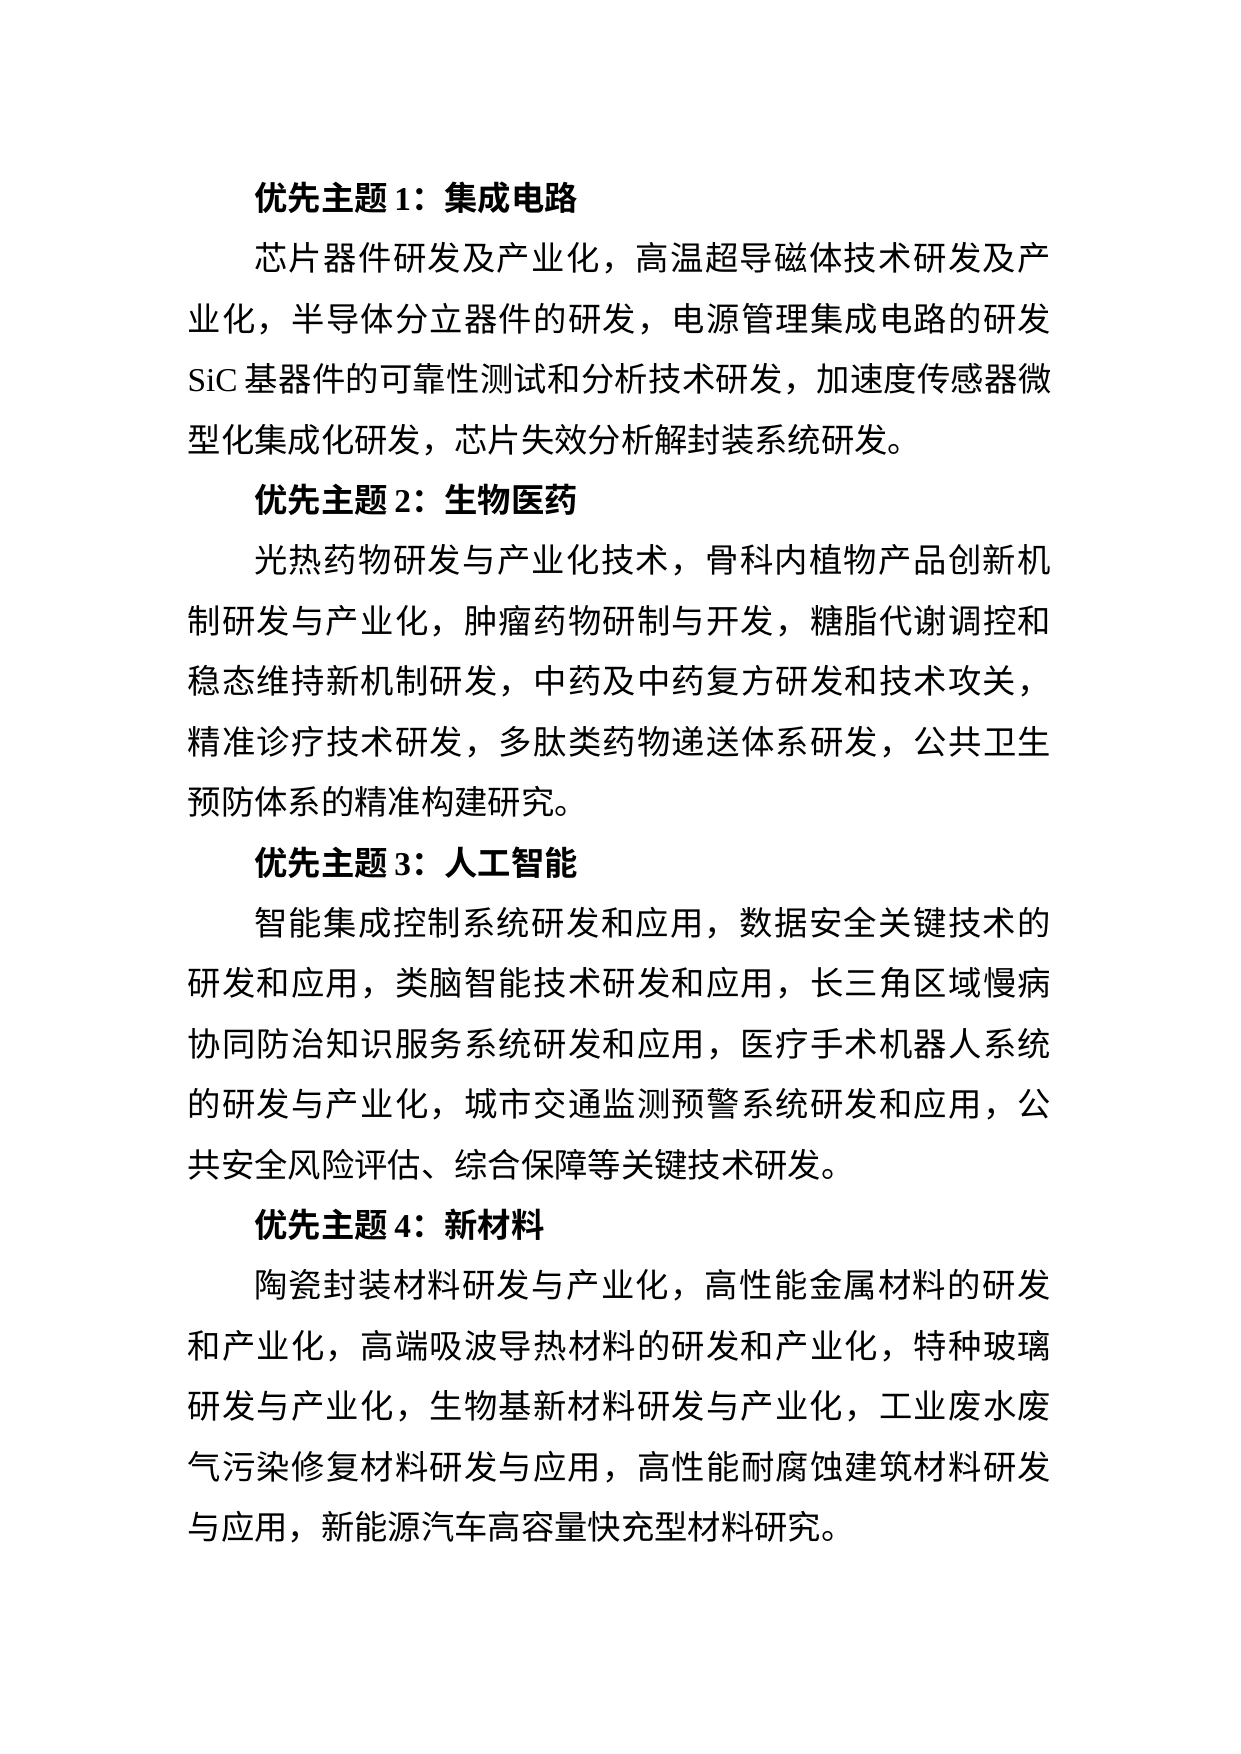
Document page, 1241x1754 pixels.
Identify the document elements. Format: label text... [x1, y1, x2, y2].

text 优先主题3：人工智能 [187, 827, 1053, 887]
text 陶瓷封装材料研发与产业化，高性能金属材料的研发和产业化，高端吸波导热材料的研发和产业化，特种玻璃研发与产业化，生物基新材料研发与产业化，工业废水废气污染修复材料研发与应用，高性能耐腐蚀建筑材料研发与应用，新能源汽车高容量快充型材料研究。 [187, 1249, 1053, 1552]
text 智能集成控制系统研发和应用，数据安全关键技术的研发和应用，类脑智能技术研发和应用，长三角区域慢病协同防治知识服务系统研发和应用，医疗手术机器人系统的研发与产业化，城市交通监测预警系统研发和应用，公共安全风险评估、综合保障等关键技术研发。 [187, 887, 1053, 1189]
text 优先主题2：生物医药 [187, 464, 1053, 524]
text 优先主题1：集成电路 [187, 162, 1053, 222]
text 优先主题4：新材料 [187, 1189, 1053, 1249]
text 光热药物研发与产业化技术，骨科内植物产品创新机制研发与产业化，肿瘤药物研制与开发，糖脂代谢调控和稳态维持新机制研发，中药及中药复方研发和技术攻关，精准诊疗技术研发，多肽类药物递送体系研发，公共卫生预防体系的精准构建研究。 [187, 524, 1053, 827]
text 芯片器件研发及产业化，高温超导磁体技术研发及产业化，半导体分立器件的研发，电源管理集成电路的研发，SiC基器件的可靠性测试和分析技术研发，加速度传感器微型化集成化研发，芯片失效分析解封装系统研发。 [187, 222, 1053, 464]
